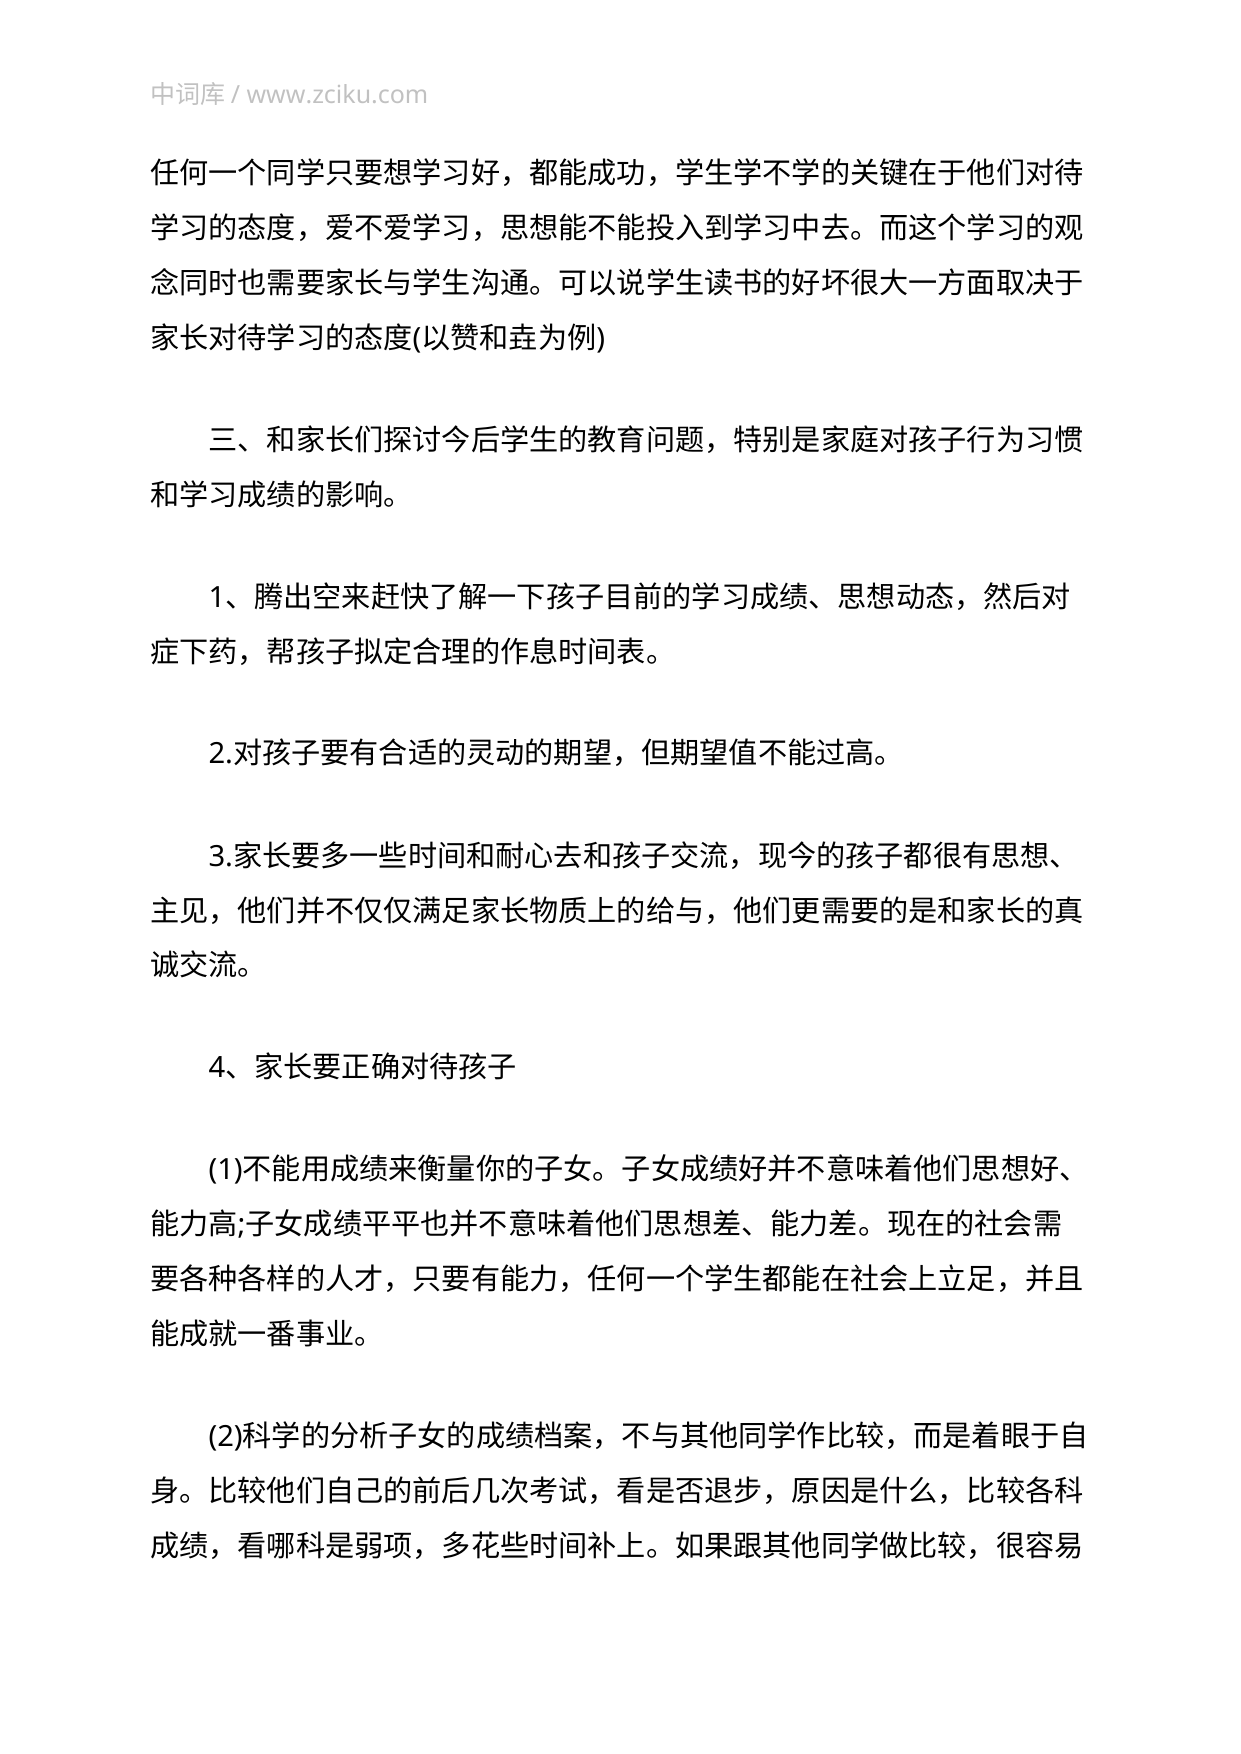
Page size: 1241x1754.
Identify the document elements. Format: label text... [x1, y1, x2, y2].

text 1、腾出空来赶快了解一下孩子目前的学习成绩、思想动态，然后对症下药，帮孩子拟定合理的作息时间表。 [150, 573, 1090, 671]
text 三、和家长们探讨今后学生的教育问题，特别是家庭对孩子行为习惯和学习成绩的影响。 [150, 417, 1090, 514]
text 4、家长要正确对待孩子 [150, 1044, 1090, 1086]
text (1)不能用成绩来衡量你的子女。子女成绩好并不意味着他们思想好、能力高;子女成绩平平也并不意味着他们思想差、能力差。现在的社会需要各种各样的人才，只要有能力，任何一个学生都能在社会上立足，并且能成就一番事业。 [150, 1146, 1090, 1353]
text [150, 150, 1090, 357]
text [150, 1412, 1090, 1564]
text 2.对孩子要有合适的灵动的期望，但期望值不能过高。 [150, 730, 1090, 772]
text 3.家长要多一些时间和耐心去和孩子交流，现今的孩子都很有思想、主见，他们并不仅仅满足家长物质上的给与，他们更需要的是和家长的真诚交流。 [150, 832, 1090, 984]
